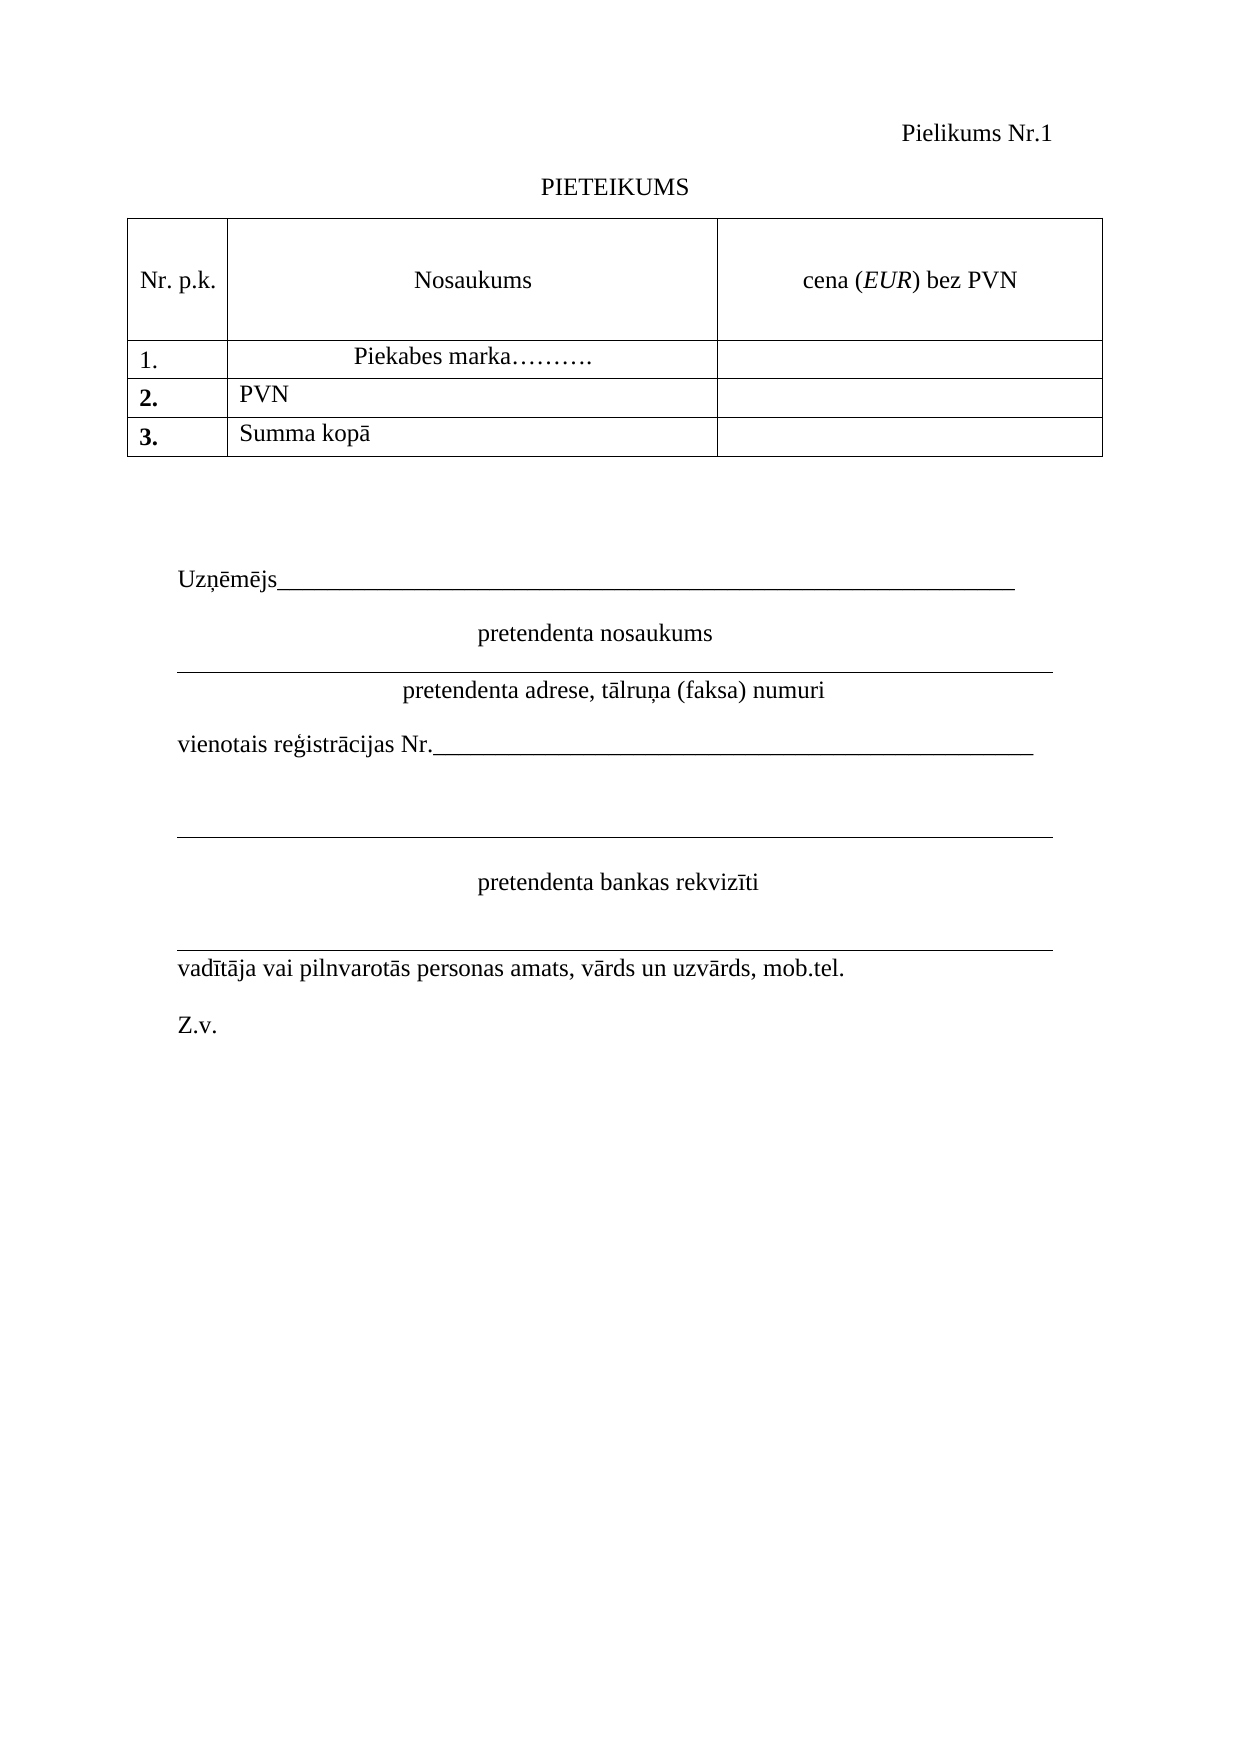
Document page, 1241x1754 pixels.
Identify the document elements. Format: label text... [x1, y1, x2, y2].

text PIETEIKUMS [177, 172, 1053, 201]
table_cell [718, 379, 1102, 417]
table_cell Piekabes marka………. [228, 341, 717, 378]
text Z.v. [177, 1010, 1053, 1039]
text pretendenta nosaukums [177, 618, 1053, 647]
text vienotais reģistrācijas Nr.________________________________________________ [177, 729, 1053, 758]
table_header Nosaukums [228, 219, 717, 340]
text pretendenta bankas rekvizīti [177, 838, 1053, 896]
table_cell 2. [128, 379, 227, 417]
table_cell 1. [128, 341, 227, 378]
table_cell Summa kopā [228, 418, 717, 456]
table_cell 3. [128, 418, 227, 456]
table_cell [718, 341, 1102, 378]
table_header Nr. p.k. [128, 219, 227, 340]
table_header cena (EUR) bez PVN [718, 219, 1102, 340]
table_cell [718, 418, 1102, 456]
text Pielikums Nr.1 [177, 118, 1053, 147]
text pretendenta adrese, tālruņa (faksa) numuri [177, 673, 1053, 704]
text vadītāja vai pilnvarotās personas amats, vārds un uzvārds, mob.tel. [177, 951, 1053, 982]
text Uzņēmējs___________________________________________________________ [177, 564, 1053, 593]
table_cell PVN [228, 379, 717, 417]
